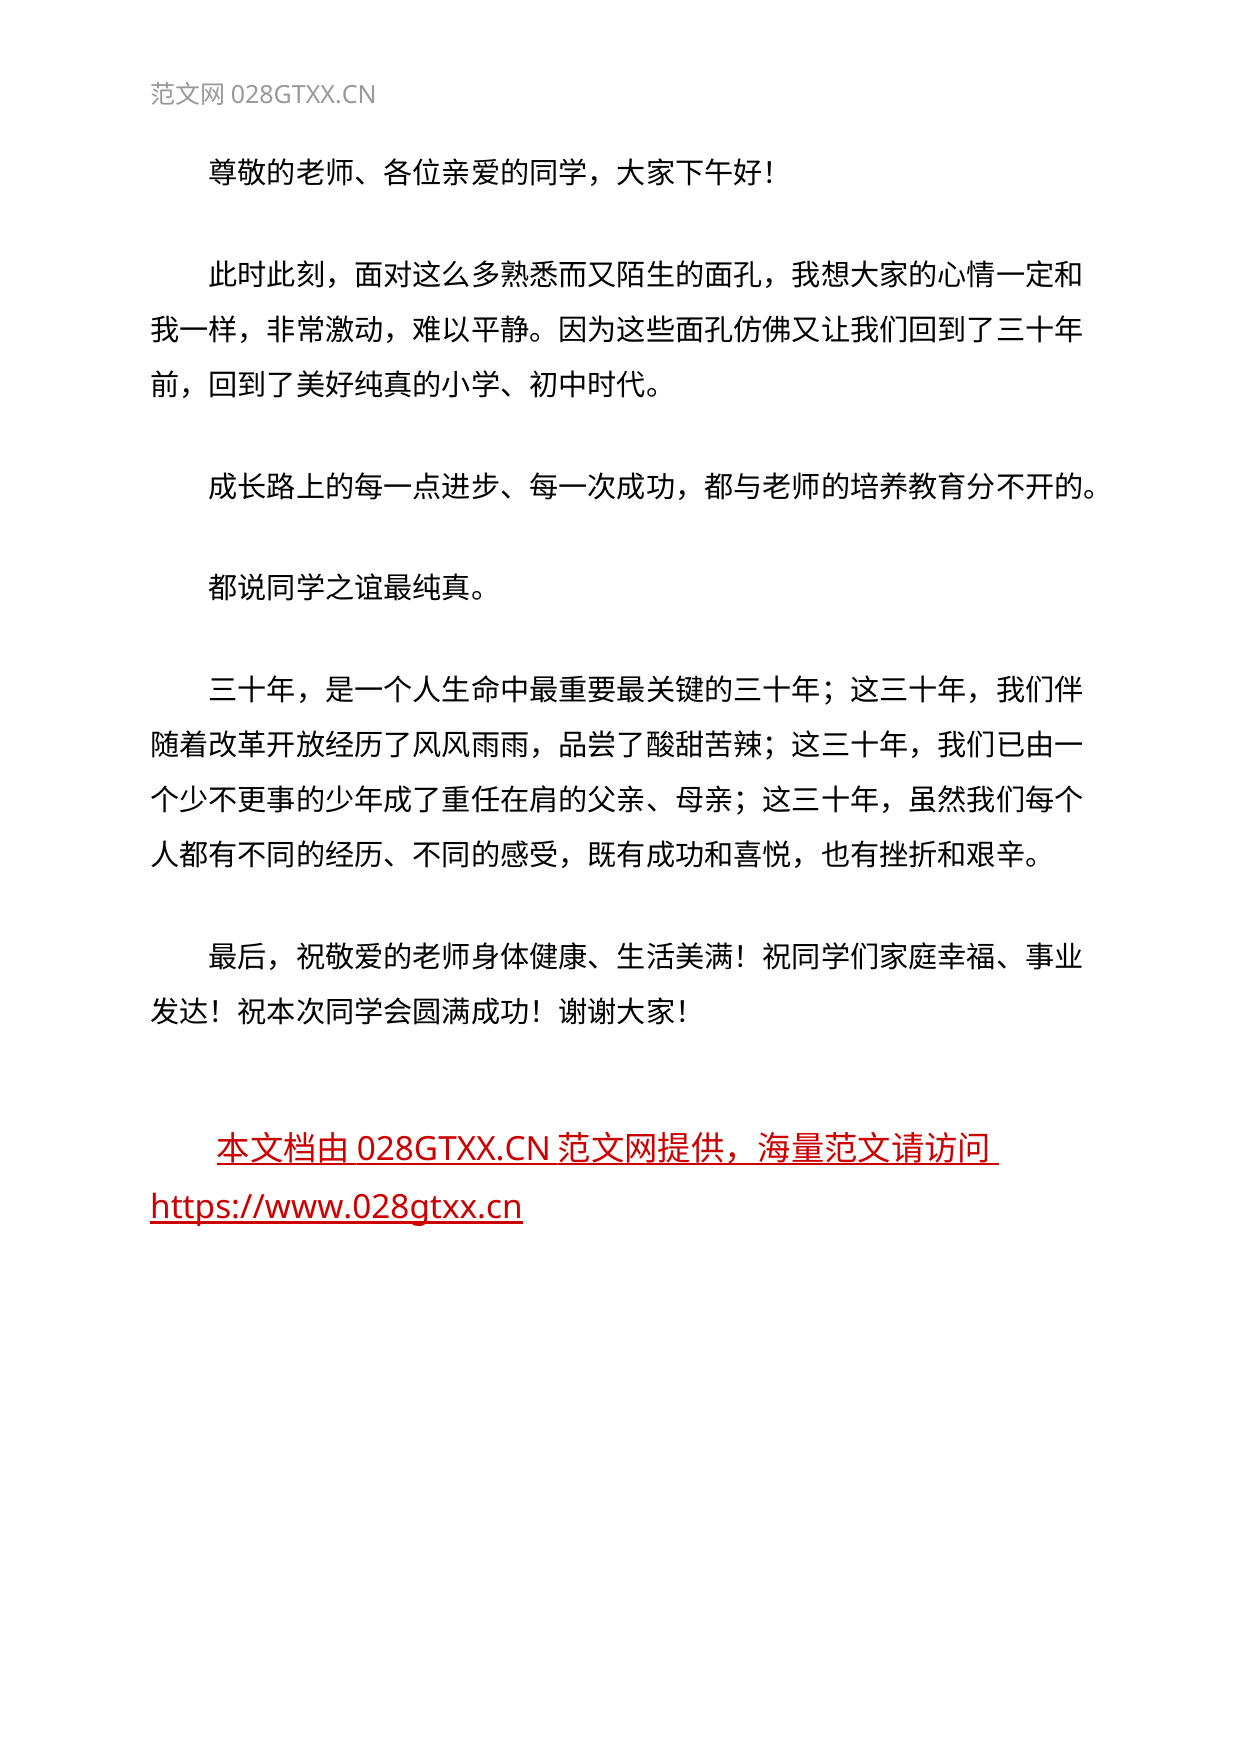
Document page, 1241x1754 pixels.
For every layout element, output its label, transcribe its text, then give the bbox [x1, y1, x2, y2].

text 尊敬的老师、各位亲爱的同学，大家下午好！ [150, 150, 1090, 192]
text 此时此刻，面对这么多熟悉而又陌生的面孔，我想大家的心情一定和我一样，非常激动，难以平静。因为这些面孔仿佛又让我们回到了三十年前，回到了美好纯真的小学、初中时代。 [150, 252, 1090, 404]
text 成长路上的每一点进步、每一次成功，都与老师的培养教育分不开的。 [150, 463, 1090, 506]
text 最后，祝敬爱的老师身体健康、生活美满！祝同学们家庭幸福、事业发达！祝本次同学会圆满成功！谢谢大家！ [150, 933, 1090, 1031]
text 都说同学之谊最纯真。 [150, 565, 1090, 607]
text 本文档由028GTXX.CN范文网提供，海量范文请访问 https://www.028gtxx.cn [150, 1121, 1090, 1229]
text 三十年，是一个人生命中最重要最关键的三十年；这三十年，我们伴随着改革开放经历了风风雨雨，品尝了酸甜苦辣；这三十年，我们已由一个少不更事的少年成了重任在肩的父亲、母亲；这三十年，虽然我们每个人都有不同的经历、不同的感受，既有成功和喜悦，也有挫折和艰辛。 [150, 667, 1090, 874]
